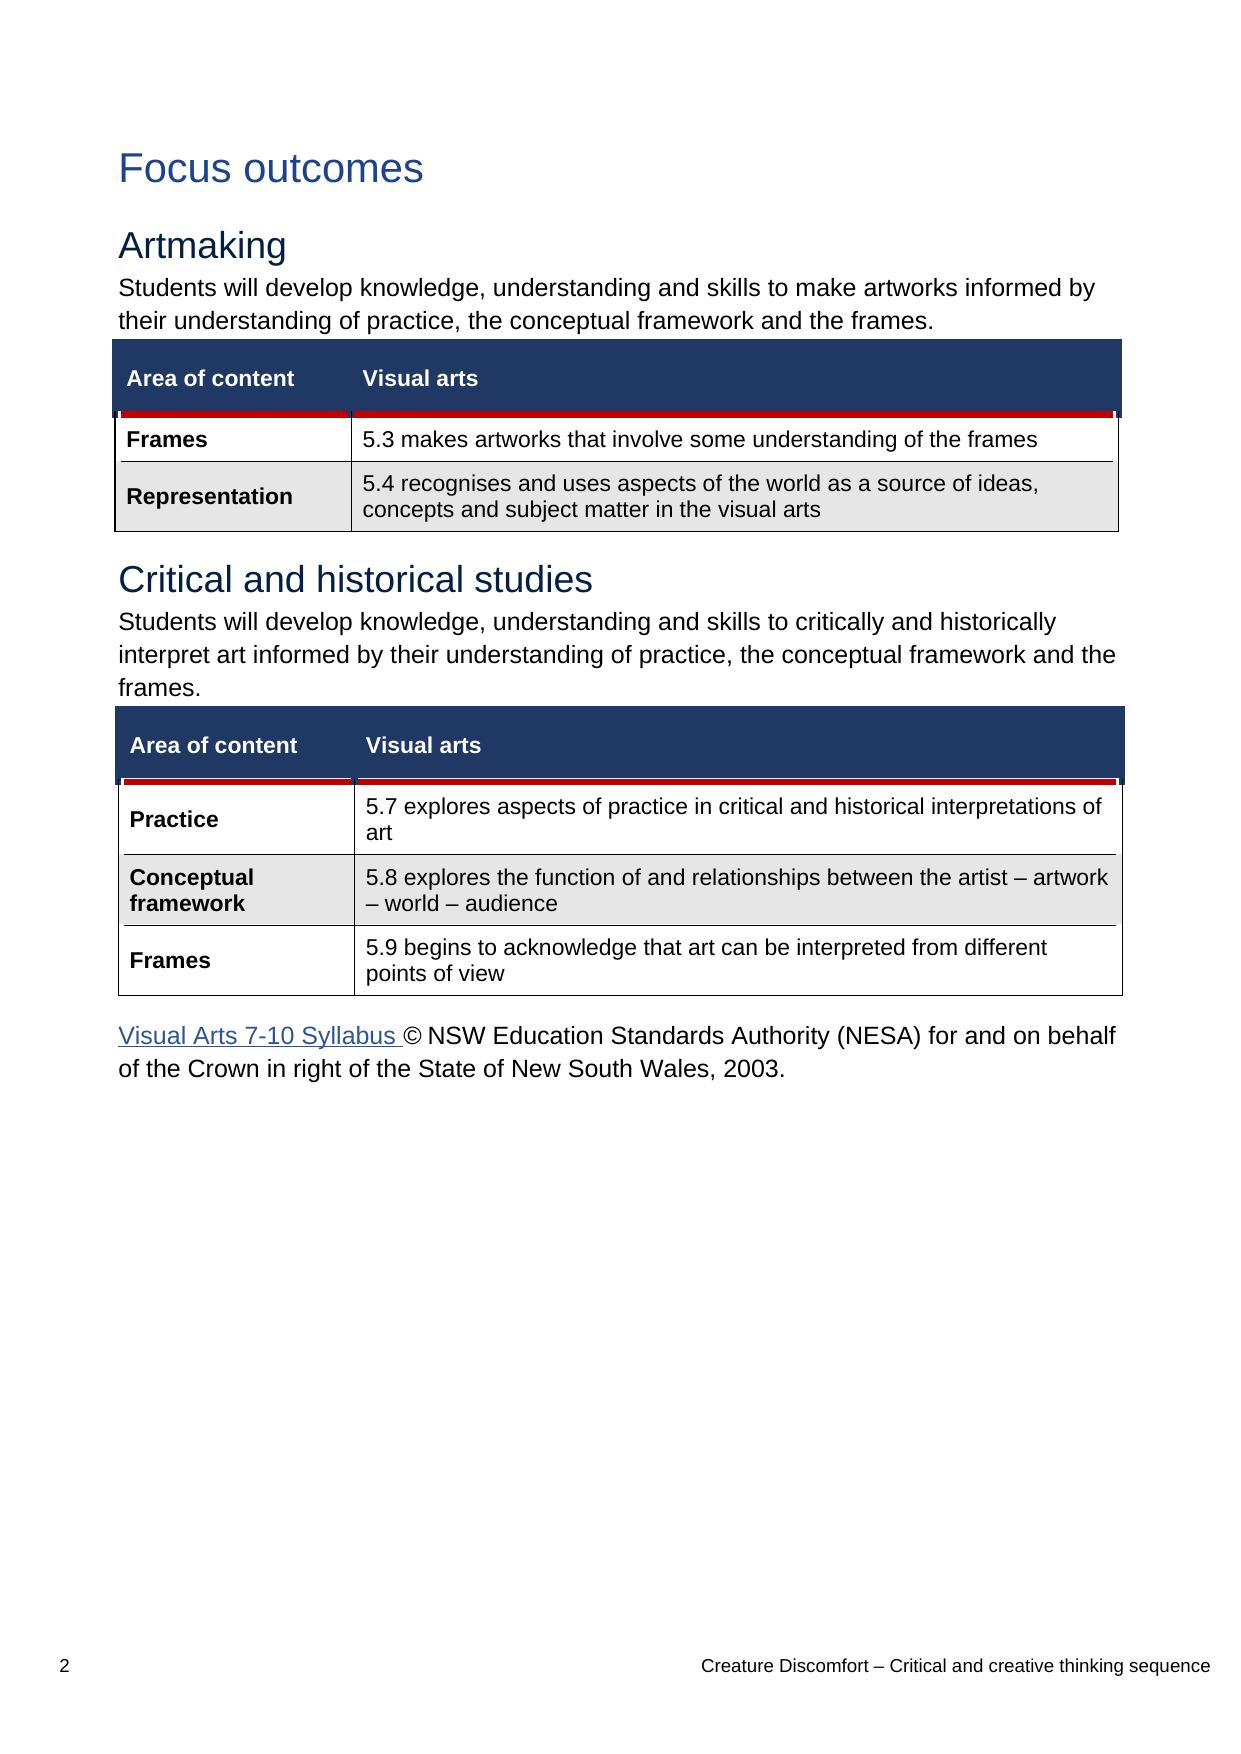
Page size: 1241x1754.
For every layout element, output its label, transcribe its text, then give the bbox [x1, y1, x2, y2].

table_cell 5.7 explores aspects of practice in critical and historical interpretations of art [355, 779, 1122, 854]
text Students will develop knowledge, understanding and skills to critically and historically interpret art informed by their understanding of practice, the conceptual framework and the frames. [118, 607, 1122, 702]
table_cell Conceptual framework [119, 854, 354, 924]
table_header Visual arts [354, 345, 1116, 411]
table_header Area of content [118, 345, 348, 411]
table_cell Practice [119, 779, 354, 854]
table_cell 5.3 makes artworks that involve some understanding of the frames [352, 411, 1118, 461]
table_header Visual arts [358, 712, 1119, 778]
table_cell Frames [119, 925, 354, 995]
table_cell 5.8 explores the function of and relationships between the artist – artwork – world – audience [355, 854, 1122, 924]
table_cell Representation [116, 461, 351, 531]
table_cell 5.9 begins to acknowledge that art can be interpreted from different points of view [355, 925, 1122, 995]
table_header Area of content [121, 712, 351, 778]
subtitle Artmaking [118, 223, 1122, 266]
table_cell Frames [116, 411, 351, 461]
subtitle Critical and historical studies [118, 557, 1122, 600]
subtitle Focus outcomes [118, 143, 1122, 191]
table_cell 5.4 recognises and uses aspects of the world as a source of ideas, concepts and subject matter in the visual arts [352, 461, 1118, 531]
text Visual Arts 7-10 Syllabus © NSW Education Standards Authority (NESA) for and on behalf of the Crown in right of the State of New South Wales, 2003. [118, 1021, 1122, 1083]
text Students will develop knowledge, understanding and skills to make artworks informed by their understanding of practice, the conceptual framework and the frames. [118, 273, 1122, 334]
